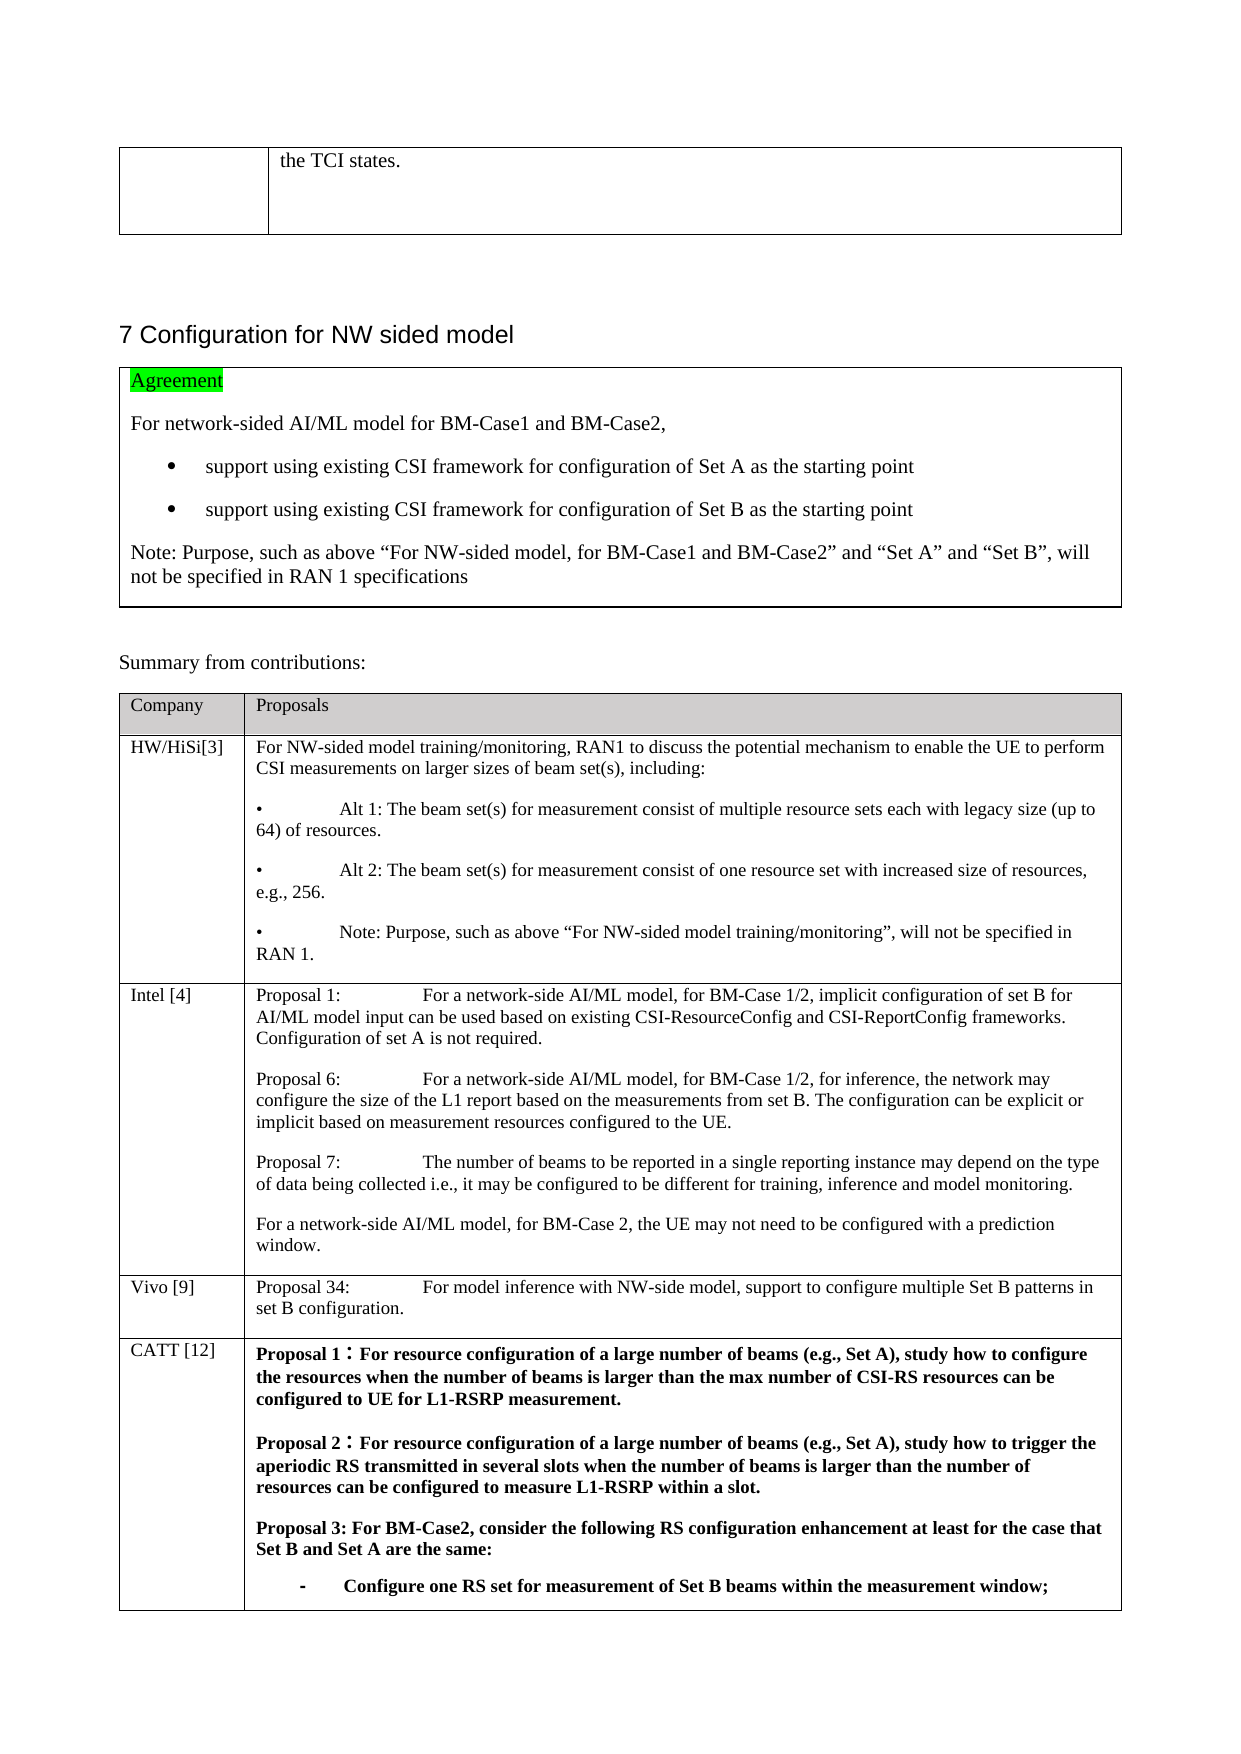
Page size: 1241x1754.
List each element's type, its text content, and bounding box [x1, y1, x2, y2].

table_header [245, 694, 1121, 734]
subtitle 7 Configuration for NW sided model [118, 320, 1122, 349]
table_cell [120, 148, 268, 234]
text Summary from contributions: [118, 650, 1122, 674]
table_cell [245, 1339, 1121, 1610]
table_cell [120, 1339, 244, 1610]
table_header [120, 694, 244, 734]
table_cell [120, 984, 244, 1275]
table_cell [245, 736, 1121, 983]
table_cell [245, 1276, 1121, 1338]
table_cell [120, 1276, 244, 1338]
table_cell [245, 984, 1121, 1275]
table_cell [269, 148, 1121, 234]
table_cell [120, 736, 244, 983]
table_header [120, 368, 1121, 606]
